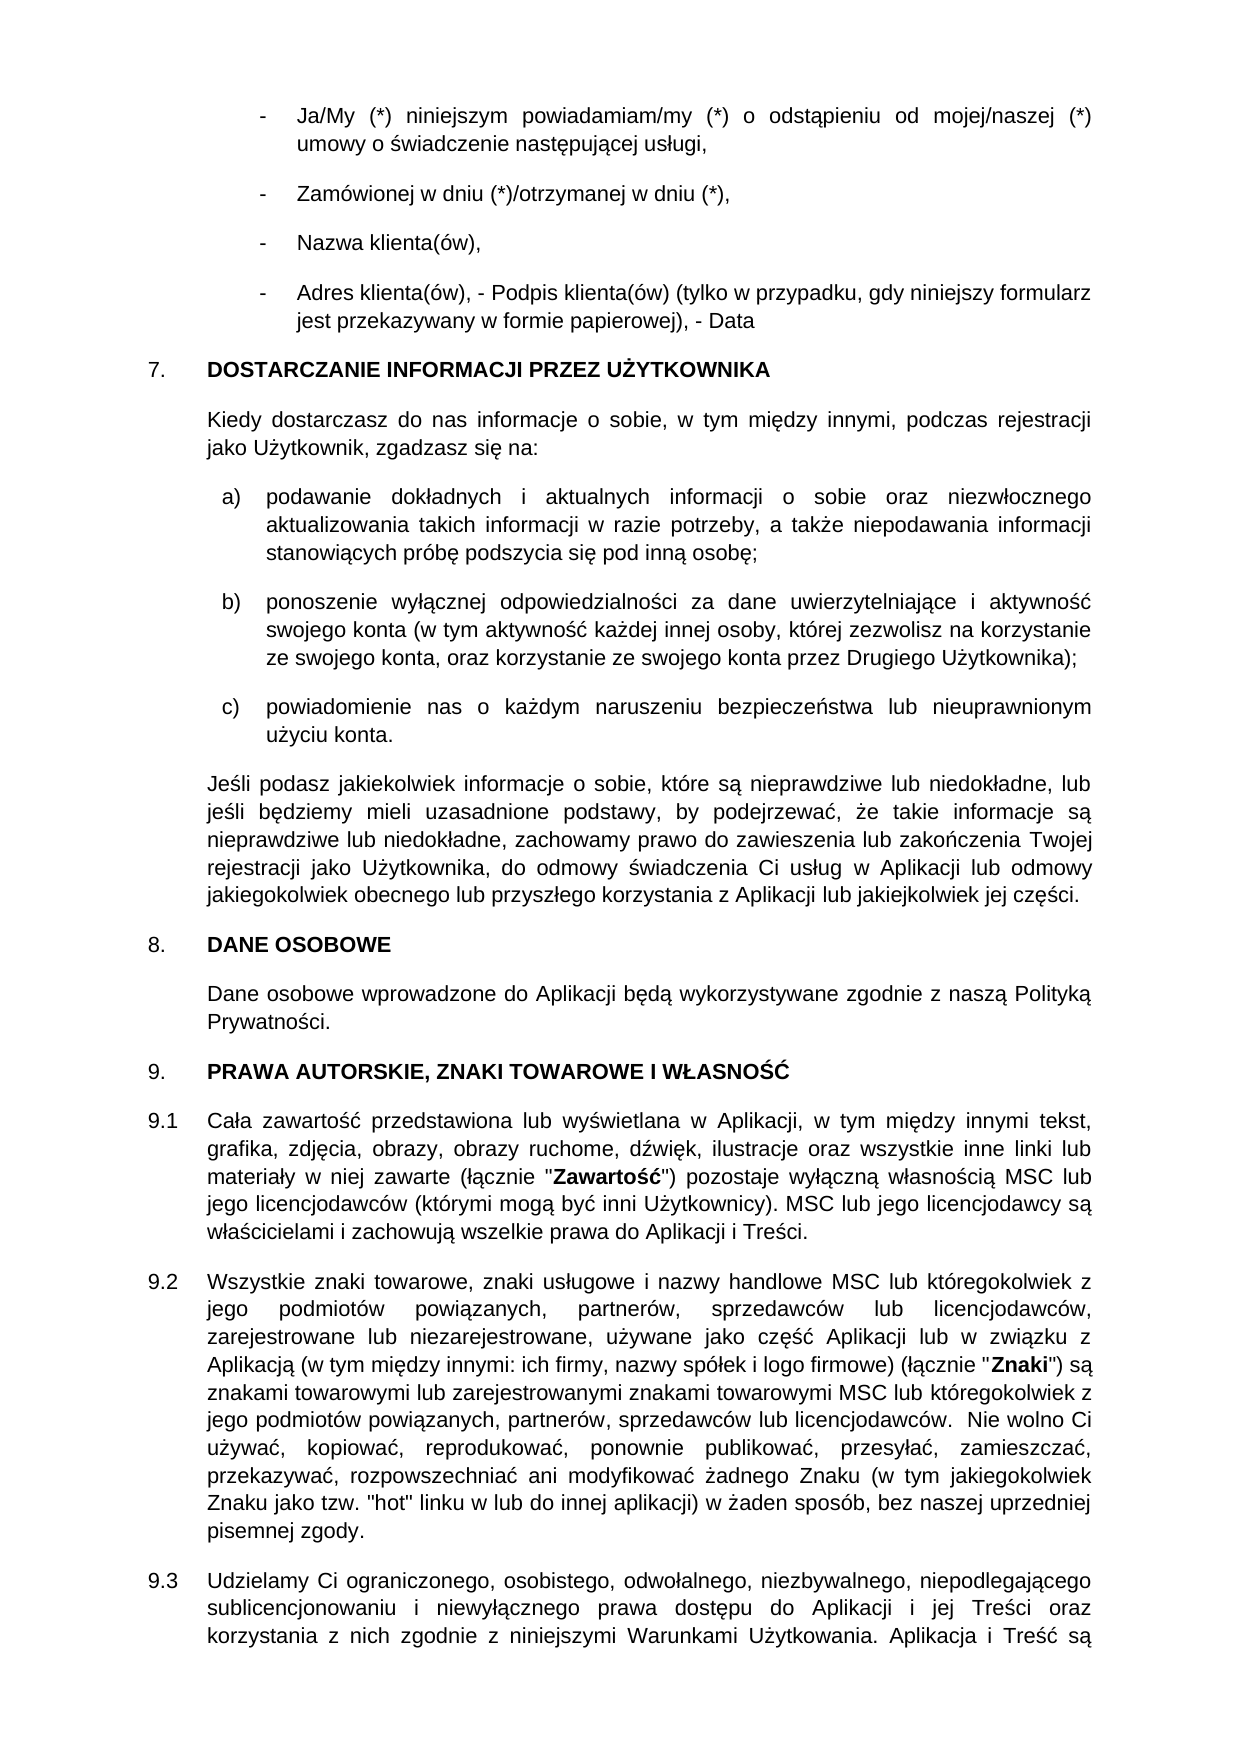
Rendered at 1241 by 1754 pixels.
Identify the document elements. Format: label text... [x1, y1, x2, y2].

list Nazwa klienta(ów), [259, 230, 1092, 255]
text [148, 1567, 1092, 1648]
list Ja/My (*) niniejszym powiadamiam/my (*) o odstąpieniu od mojej/naszej (*) umowy o świadczenie następującej usługi, [259, 103, 1092, 156]
list ponoszenie wyłącznej odpowiedzialności za dane uwierzytelniające i aktywność swojego konta (w tym aktywność każdej innej osoby, której zezwolisz na korzystanie ze swojego konta, oraz korzystanie ze swojego konta przez Drugiego Użytkownika); [222, 589, 1092, 669]
text Wszystkie znaki towarowe, znaki usługowe i nazwy handlowe MSC lub któregokolwiek z jego podmiotów powiązanych, partnerów, sprzedawców lub licencjodawców, zarejestrowane lub niezarejestrowane, używane jako część Aplikacji lub w związku z Aplikacją (w tym między innymi: ich firmy, nazwy spółek i logo firmowe) (łącznie "Znaki") są znakami towarowymi lub zarejestrowanymi znakami towarowymi MSC lub któregokolwiek z jego podmiotów powiązanych, partnerów, sprzedawców lub licencjodawców. Nie wolno Ci używać, kopiować, reprodukować, ponownie publikować, przesyłać, zamieszczać, przekazywać, rozpowszechniać ani modyfikować żadnego Znaku (w tym jakiegokolwiek Znaku jako tzw. "hot" linku w lub do innej aplikacji) w żaden sposób, bez naszej uprzedniej pisemnej zgody. [148, 1268, 1092, 1543]
list powiadomienie nas o każdym naruszeniu bezpieczeństwa lub nieuprawnionym użyciu konta. [222, 694, 1092, 747]
text Kiedy dostarczasz do nas informacje o sobie, w tym między innymi, podczas rejestracji jako Użytkownik, zgadzasz się na: [207, 407, 1092, 459]
list podawanie dokładnych i aktualnych informacji o sobie oraz niezwłocznego aktualizowania takich informacji w razie potrzeby, a także niepodawania informacji stanowiących próbę podszycia się pod inną osobę; [222, 484, 1092, 564]
subtitle DOSTARCZANIE INFORMACJI PRZEZ UŻYTKOWNIKA [148, 357, 1092, 382]
list Dane osobowe wprowadzone do Aplikacji będą wykorzystywane zgodnie z naszą Polityką Prywatności. [207, 981, 1092, 1034]
subtitle DANE OSOBOWE [148, 932, 1092, 957]
text Jeśli podasz jakiekolwiek informacje o sobie, które są nieprawdziwe lub niedokładne, lub jeśli będziemy mieli uzasadnione podstawy, by podejrzewać, że takie informacje są nieprawdziwe lub niedokładne, zachowamy prawo do zawieszenia lub zakończenia Twojej rejestracji jako Użytkownika, do odmowy świadczenia Ci usług w Aplikacji lub odmowy jakiegokolwiek obecnego lub przyszłego korzystania z Aplikacji lub jakiejkolwiek jej części. [207, 771, 1092, 907]
list Adres klienta(ów), - Podpis klienta(ów) (tylko w przypadku, gdy niniejszy formularz jest przekazywany w formie papierowej), - Data [259, 280, 1092, 333]
subtitle PRAWA AUTORSKIE, ZNAKI TOWAROWE I WŁASNOŚĆ [148, 1058, 1092, 1084]
list Zamówionej w dniu (*)/otrzymanej w dniu (*), [259, 181, 1092, 206]
text Cała zawartość przedstawiona lub wyświetlana w Aplikacji, w tym między innymi tekst, grafika, zdjęcia, obrazy, obrazy ruchome, dźwięk, ilustracje oraz wszystkie inne linki lub materiały w niej zawarte (łącznie "Zawartość") pozostaje wyłączną własnością MSC lub jego licencjodawców (którymi mogą być inni Użytkownicy). MSC lub jego licencjodawcy są właścicielami i zachowują wszelkie prawa do Aplikacji i Treści. [148, 1108, 1092, 1244]
